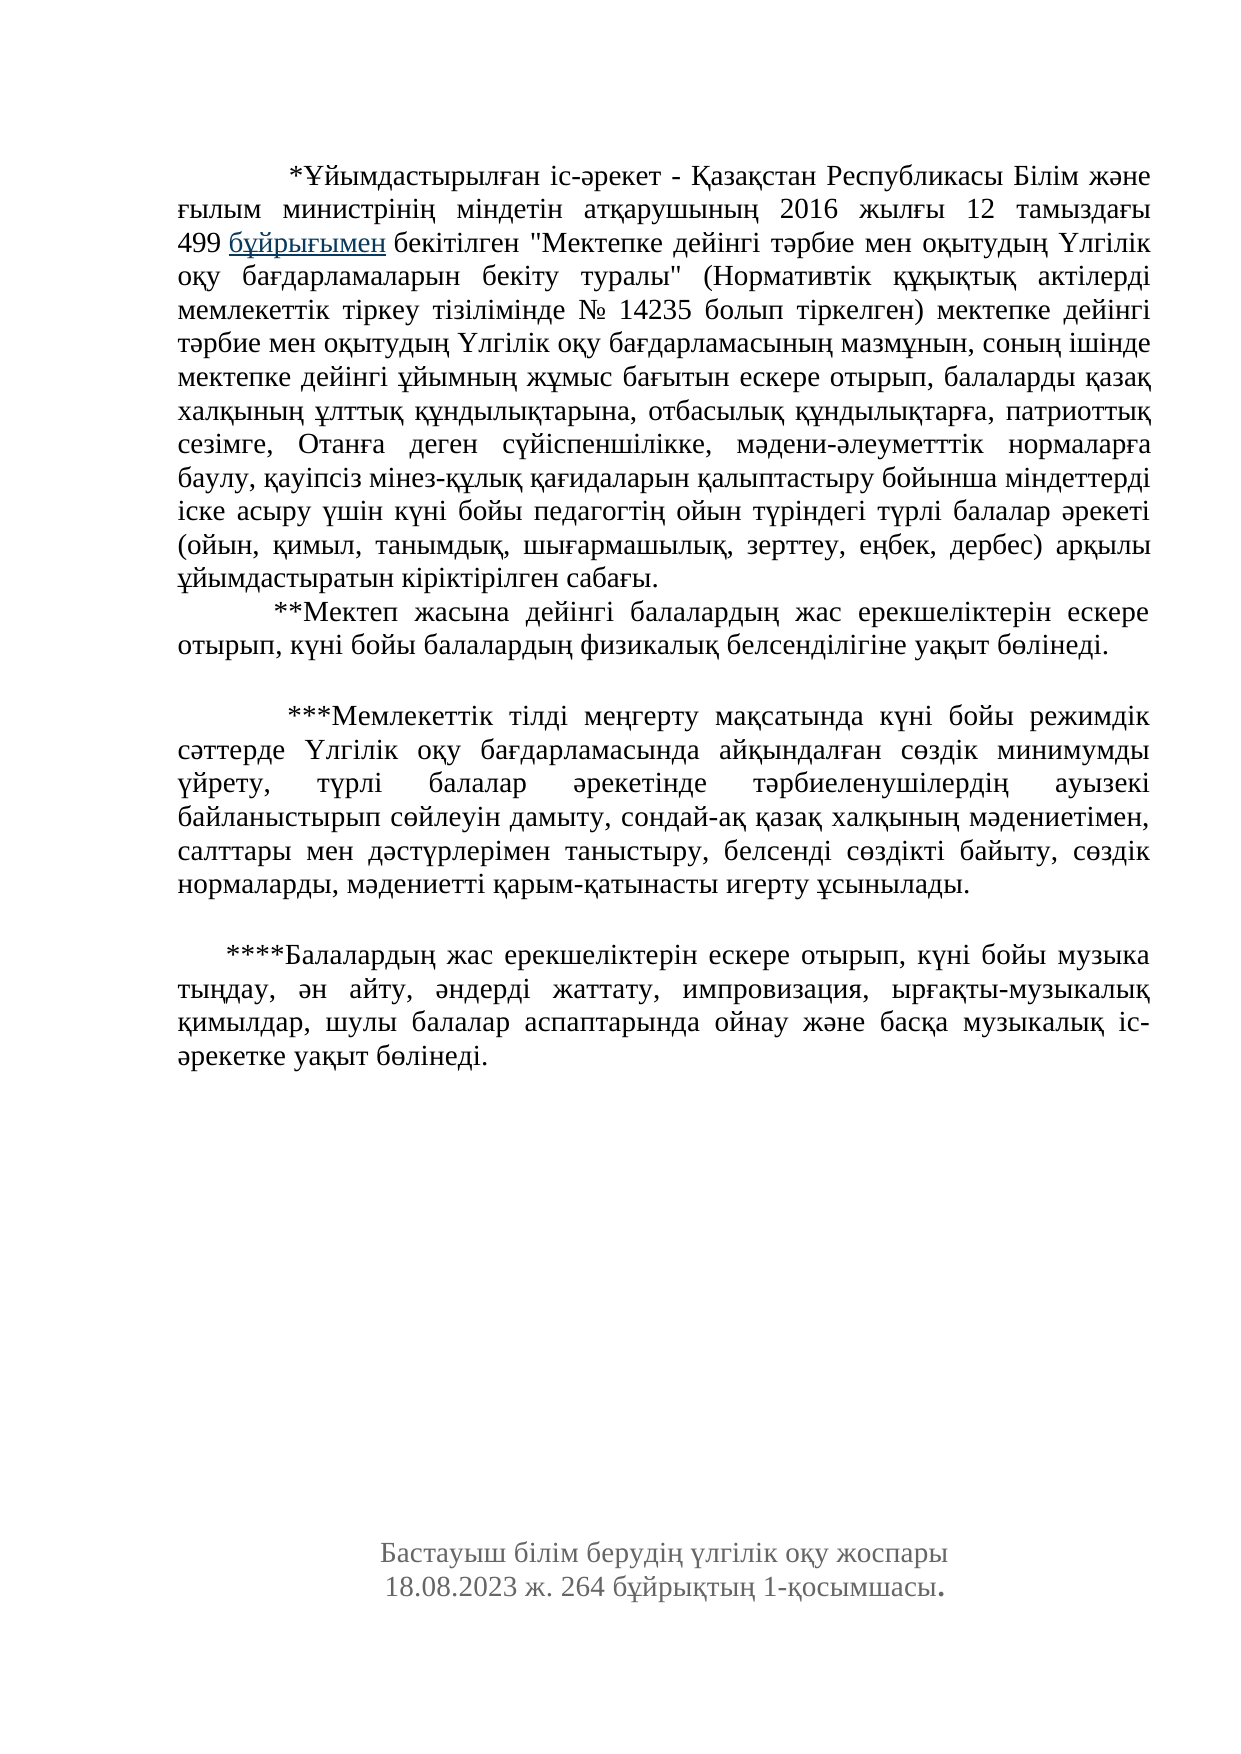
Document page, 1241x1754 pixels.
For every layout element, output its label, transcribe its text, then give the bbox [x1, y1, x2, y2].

text Бастауыш білім берудің үлгілік оқу жоспары 18.08.2023 ж. 264 бұйрықтың 1-қосымшасы. [177, 1535, 1152, 1602]
text **Мектеп жасына дейінгі балалардың жас ерекшеліктерін ескере отырып, күні бойы балалардың физикалық белсенділігіне уақыт бөлінеді. [177, 594, 1152, 661]
text *Ұйымдастырылған іс-әрекет - Қазақстан Республикасы Білім және ғылым министрінің міндетін атқарушының 2016 жылғы 12 тамыздағы 499 бұйрығымен бекітілген "Мектепке дейінгі тәрбие мен оқытудың Үлгілік оқу бағдарламаларын бекіту туралы" (Нормативтік құқықтық актілерді мемлекеттік тіркеу тізілімінде № 14235 болып тіркелген) мектепке дейінгі тәрбие мен оқытудың Үлгілік оқу бағдарламасының мазмұнын, соның ішінде мектепке дейінгі ұйымның жұмыс бағытын ескере отырып, балаларды қазақ халқының ұлттық құндылықтарына, отбасылық құндылықтарға, патриоттық сезімге, Отанға деген сүйіспеншілікке, мәдени-әлеуметттік нормаларға баулу, қауіпсіз мінез-құлық қағидаларын қалыптастыру бойынша міндеттерді іске асыру үшін күні бойы педагогтің ойын түріндегі түрлі балалар әрекеті (ойын, қимыл, танымдық, шығармашылық, зерттеу, еңбек, дербес) арқылы ұйымдастыратын кіріктірілген сабағы. [177, 158, 1152, 594]
text ****Балалардың жас ерекшеліктерін ескере отырып, күні бойы музыка тыңдау, ән айту, әндерді жаттату, импровизация, ырғақты-музыкалық қимылдар, шулы балалар аспаптарында ойнау және басқа музыкалық іс-әрекетке уақыт бөлінеді. [177, 937, 1152, 1071]
text ***Мемлекеттік тілді меңгерту мақсатында күні бойы режимдік сәттерде Үлгілік оқу бағдарламасында айқындалған сөздік минимумды үйрету, түрлі балалар әрекетінде тәрбиеленушілердің ауызекі байланыстырып сөйлеуін дамыту, сондай-ақ қазақ халқының мәдениетімен, салттары мен дәстүрлерімен таныстыру, белсенді сөздікті байыту, сөздік нормаларды, мәдениетті қарым-қатынасты игерту ұсынылады. [177, 698, 1152, 900]
